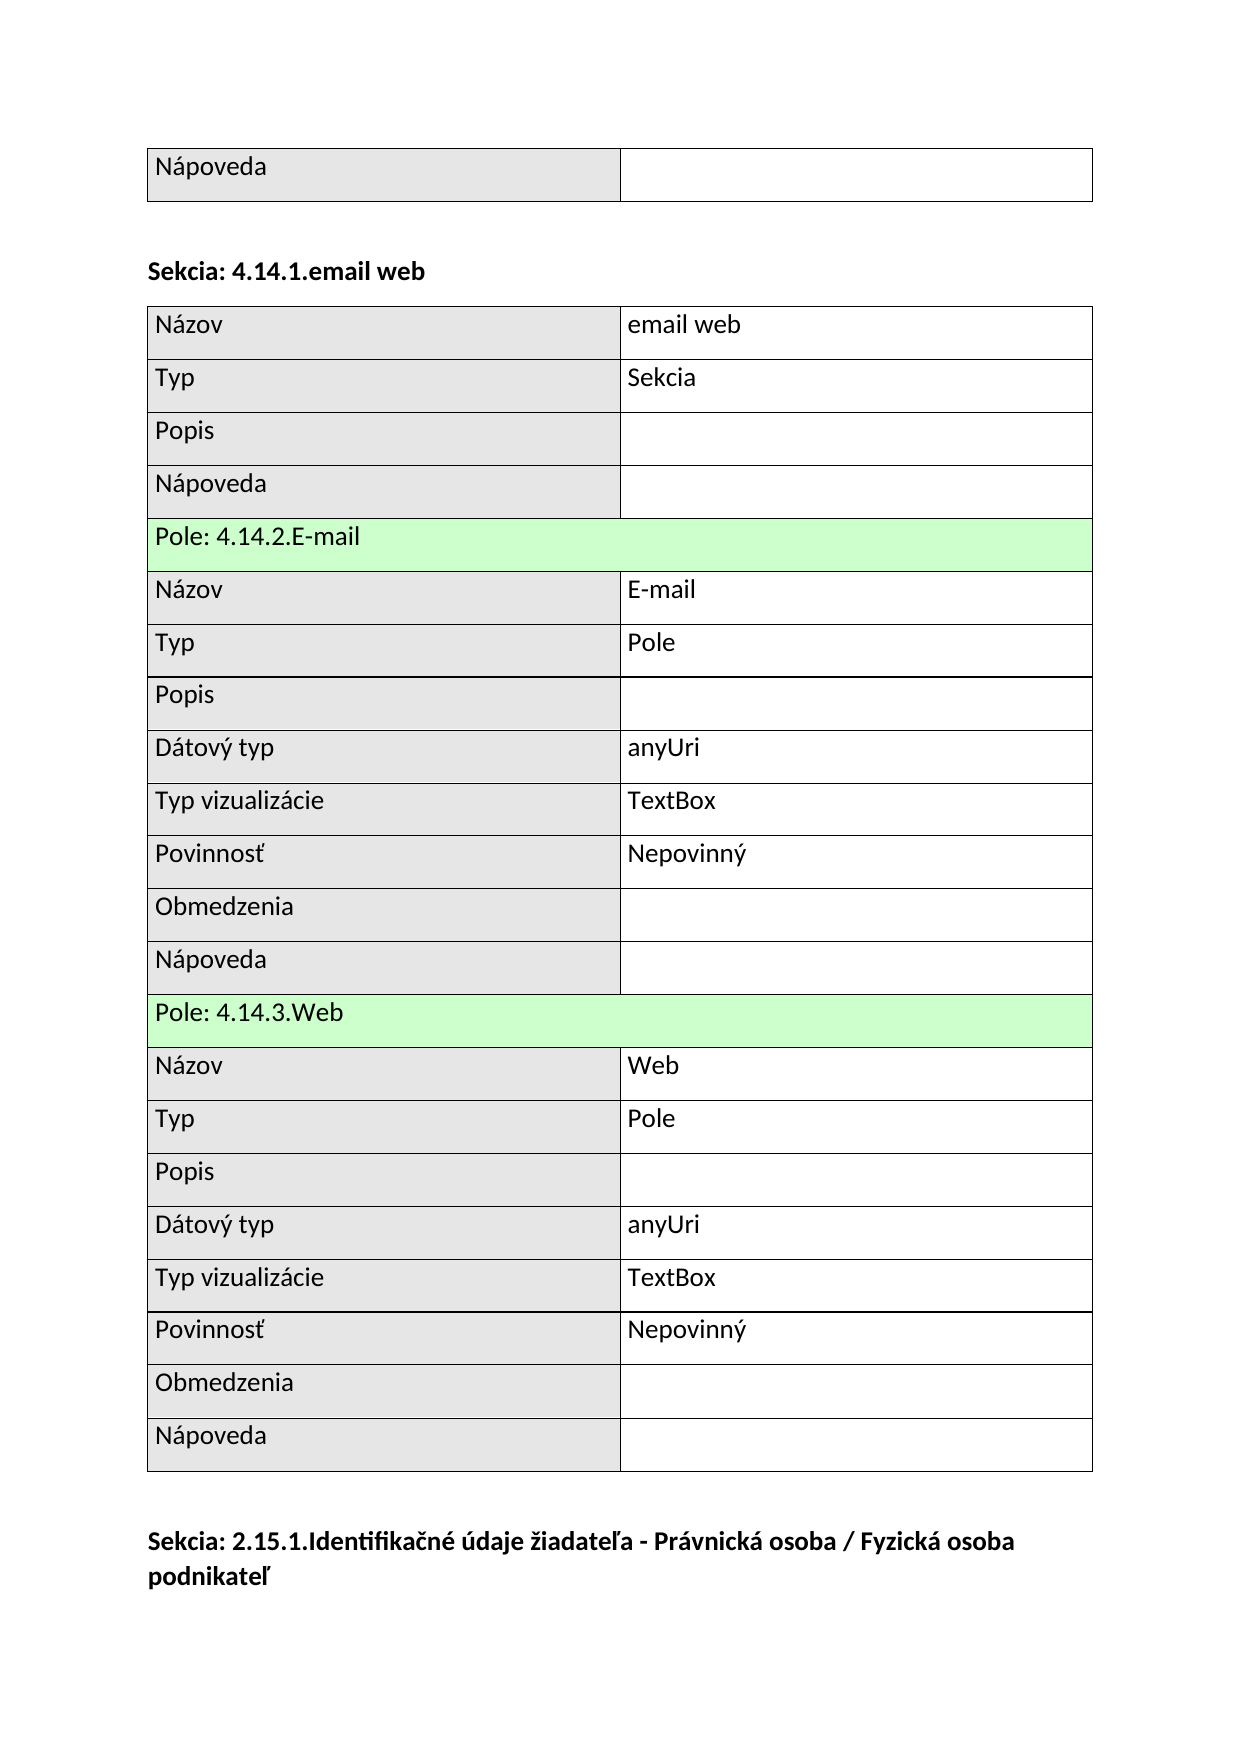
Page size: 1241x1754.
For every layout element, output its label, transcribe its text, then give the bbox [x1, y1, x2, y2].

text Sekcia: 4.14.1.email web [148, 254, 1093, 287]
table_cell [621, 942, 1092, 994]
table_cell Typ vizualizácie [148, 1260, 620, 1311]
table_cell [621, 1419, 1092, 1471]
table_cell [621, 149, 1092, 201]
table_cell Názov [148, 1048, 620, 1100]
table_cell Typ vizualizácie [148, 784, 620, 835]
table_cell Typ [148, 1101, 620, 1153]
table_cell Popis [148, 1154, 620, 1206]
table_cell Obmedzenia [148, 1365, 620, 1417]
table_cell Povinnosť [148, 836, 620, 888]
table_cell Typ [148, 360, 620, 412]
table_cell Pole: 4.14.2.E-mail [148, 519, 1092, 571]
table_cell [621, 466, 1092, 518]
table_cell Typ [148, 625, 620, 676]
table_cell TextBox [621, 1260, 1092, 1311]
table_cell Pole [621, 625, 1092, 676]
table_cell [621, 1154, 1092, 1206]
table_cell E-mail [621, 572, 1092, 624]
table_cell Nepovinný [621, 1313, 1092, 1364]
table_cell [621, 889, 1092, 941]
table_cell Web [621, 1048, 1092, 1100]
table_cell Nápoveda [148, 942, 620, 994]
table_cell [621, 1365, 1092, 1417]
table_cell Popis [148, 413, 620, 465]
table_cell TextBox [621, 784, 1092, 835]
table_cell Nápoveda [148, 466, 620, 518]
table_cell Popis [148, 678, 620, 729]
table_header Názov [148, 307, 620, 359]
table_header email web [621, 307, 1092, 359]
table_cell Dátový typ [148, 1207, 620, 1259]
text Sekcia: 2.15.1.Identifikačné údaje žiadateľa - Právnická osoba / Fyzická osoba podnikateľ [148, 1524, 1093, 1592]
table_cell Nepovinný [621, 836, 1092, 888]
table_cell [621, 678, 1092, 729]
table_cell Názov [148, 572, 620, 624]
table_cell Sekcia [621, 360, 1092, 412]
table_cell Pole [621, 1101, 1092, 1153]
table_cell Nápoveda [148, 149, 620, 201]
table_cell Povinnosť [148, 1313, 620, 1364]
table_cell Pole: 4.14.3.Web [148, 995, 1092, 1047]
table_cell Obmedzenia [148, 889, 620, 941]
table_cell anyUri [621, 1207, 1092, 1259]
table_cell [621, 413, 1092, 465]
table_cell Nápoveda [148, 1419, 620, 1471]
table_cell anyUri [621, 731, 1092, 782]
table_cell Dátový typ [148, 731, 620, 782]
